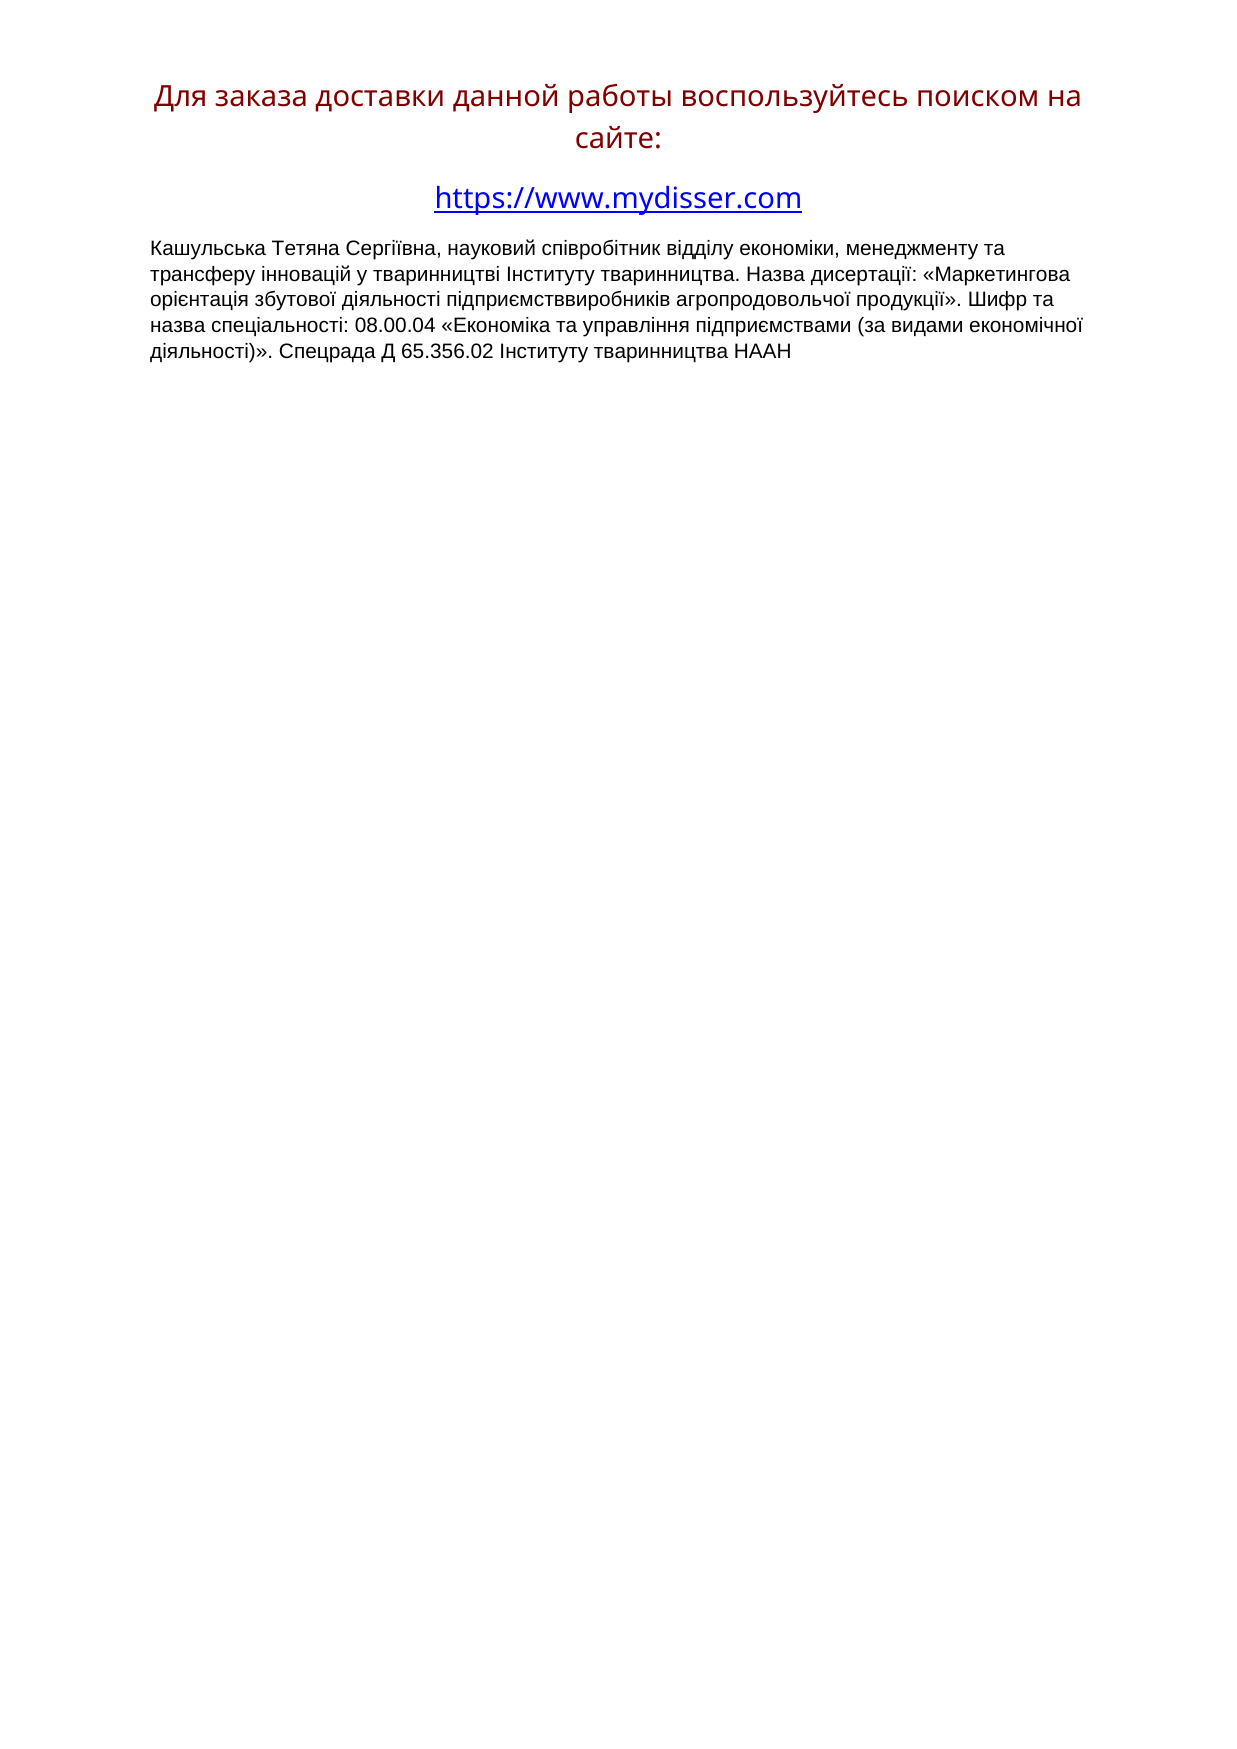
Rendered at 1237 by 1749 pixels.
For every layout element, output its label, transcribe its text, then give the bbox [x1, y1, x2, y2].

text Кашульська Тетяна Сергіївна, науковий співробітник відділу економіки, менеджменту та трансферу інновацій у тваринництві Інституту тваринництва. Назва дисертації: «Маркетингова орієнтація збутової діяльності підприємстввиробників агропродовольчої продукції». Шифр та назва спеціальності: 08.00.04 «Економіка та управління підприємствами (за видами економічної діяльності)». Спецрада Д 65.356.02 Інституту тваринництва НААН [150, 236, 1086, 363]
